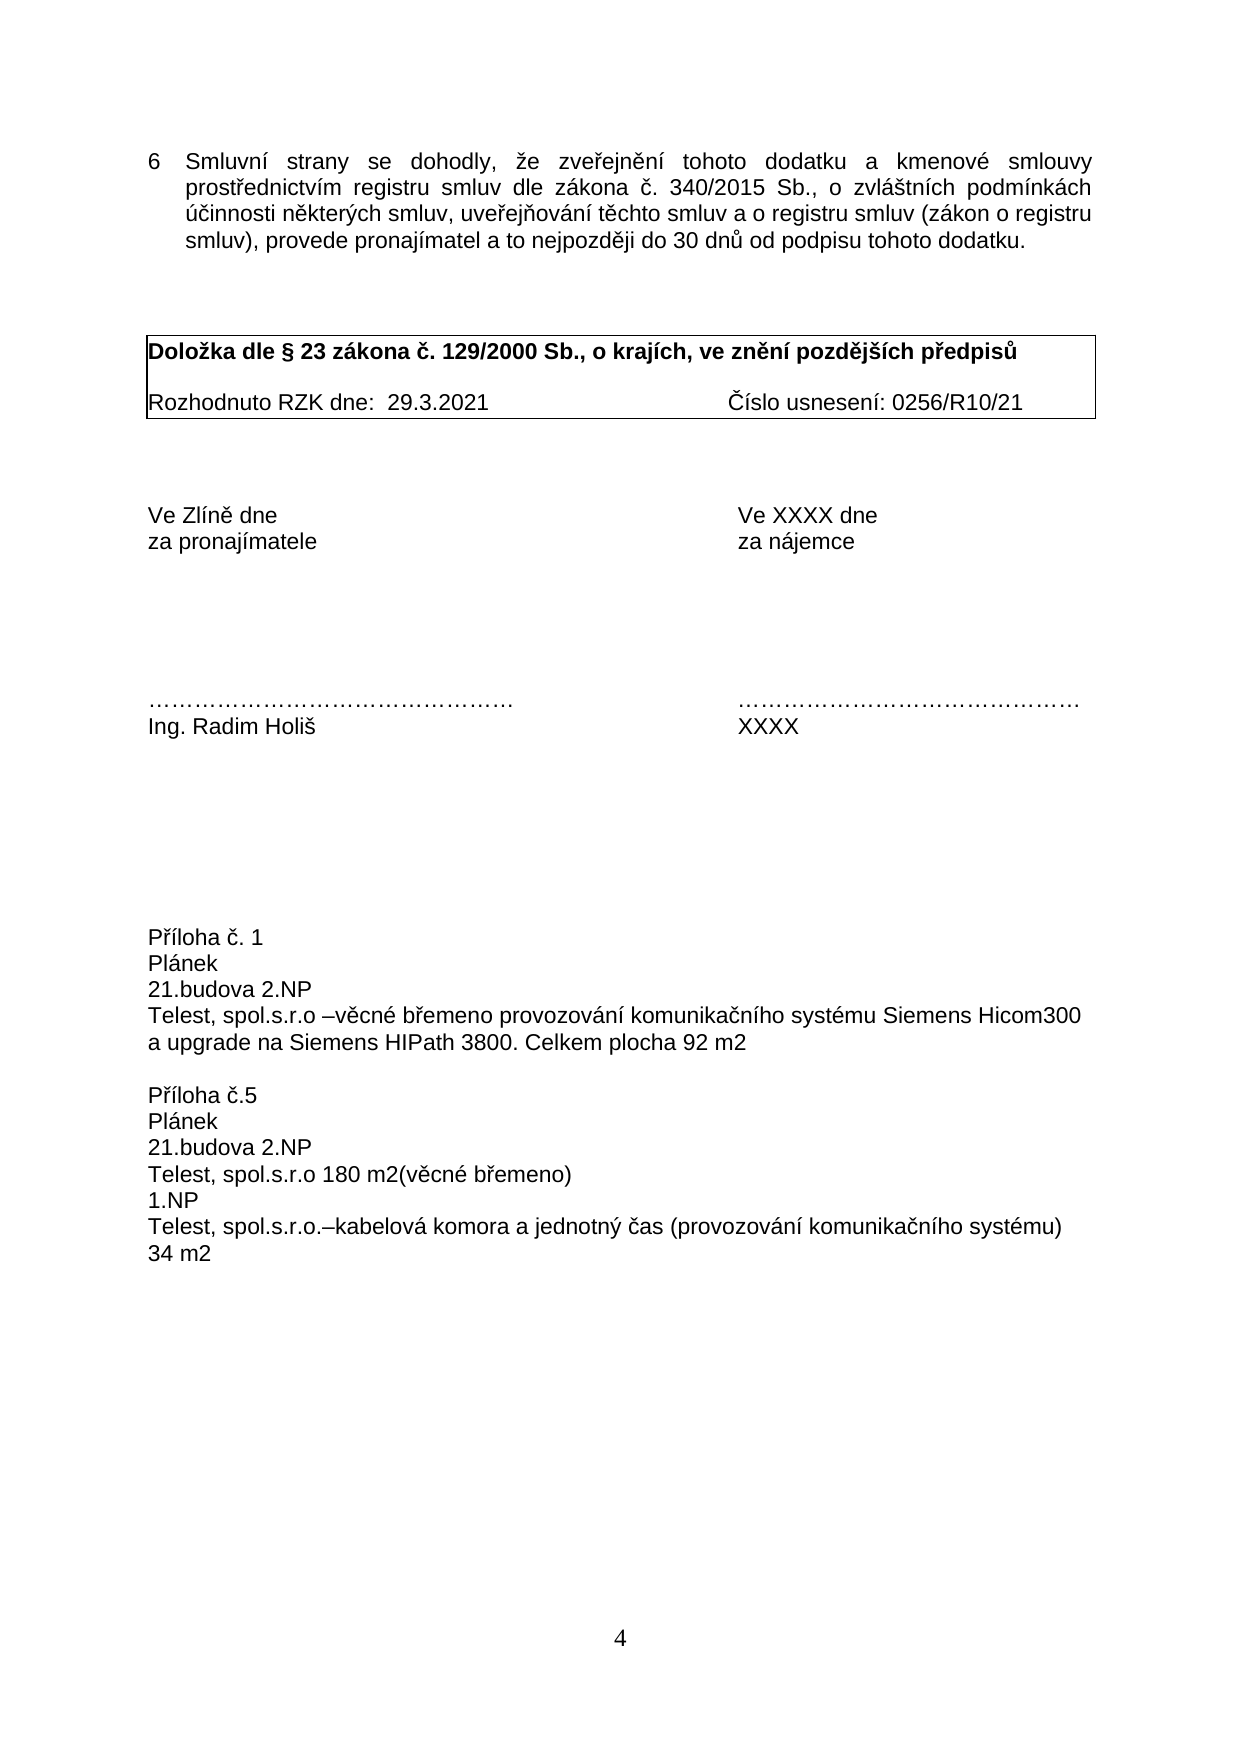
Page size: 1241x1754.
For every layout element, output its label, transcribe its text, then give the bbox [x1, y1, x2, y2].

text Telest, spol.s.r.o 180 m2(věcné břemeno) [148, 1161, 1093, 1187]
text Příloha č. 1 [148, 923, 1093, 950]
text Telest, spol.s.r.o –věcné břemeno provozování komunikačního systému Siemens Hicom300 a upgrade na Siemens HIPath 3800. Celkem plocha 92 m2 [148, 1002, 1093, 1055]
text Telest, spol.s.r.o.–kabelová komora a jednotný čas (provozování komunikačního systému) 34 m2 [148, 1213, 1093, 1266]
text za pronajímatele za nájemce [148, 528, 1093, 554]
text Ing. Radim Holiš XXXX [148, 713, 1093, 739]
list Smluvní strany se dohodly, že zveřejnění tohoto dodatku a kmenové smlouvy prostřednictvím registru smluv dle zákona č. 340/2015 Sb., o zvláštních podmínkách účinnosti některých smluv, uveřejňování těchto smluv a o registru smluv (zákon o registru smluv), provede pronajímatel a to nejpozději do 30 dnů od podpisu tohoto dodatku. [148, 148, 1093, 253]
text Plánek [148, 1108, 1093, 1134]
text 21.budova 2.NP [148, 1134, 1093, 1161]
text Příloha č.5 [148, 1082, 1093, 1108]
text 1.NP [148, 1187, 1093, 1213]
text Doložka dle § 23 zákona č. 129/2000 Sb., o krajích, ve znění pozdějších předpisů [148, 336, 1095, 364]
text Ve Zlíně dne Ve XXXX dne [148, 502, 1093, 528]
text Rozhodnuto RZK dne: 29.3.2021 Číslo usnesení: 0256/R10/21 [148, 386, 1095, 418]
text ………………………………………… ……………………………………… [148, 686, 1093, 713]
text Plánek [148, 950, 1093, 976]
text 21.budova 2.NP [148, 976, 1093, 1002]
